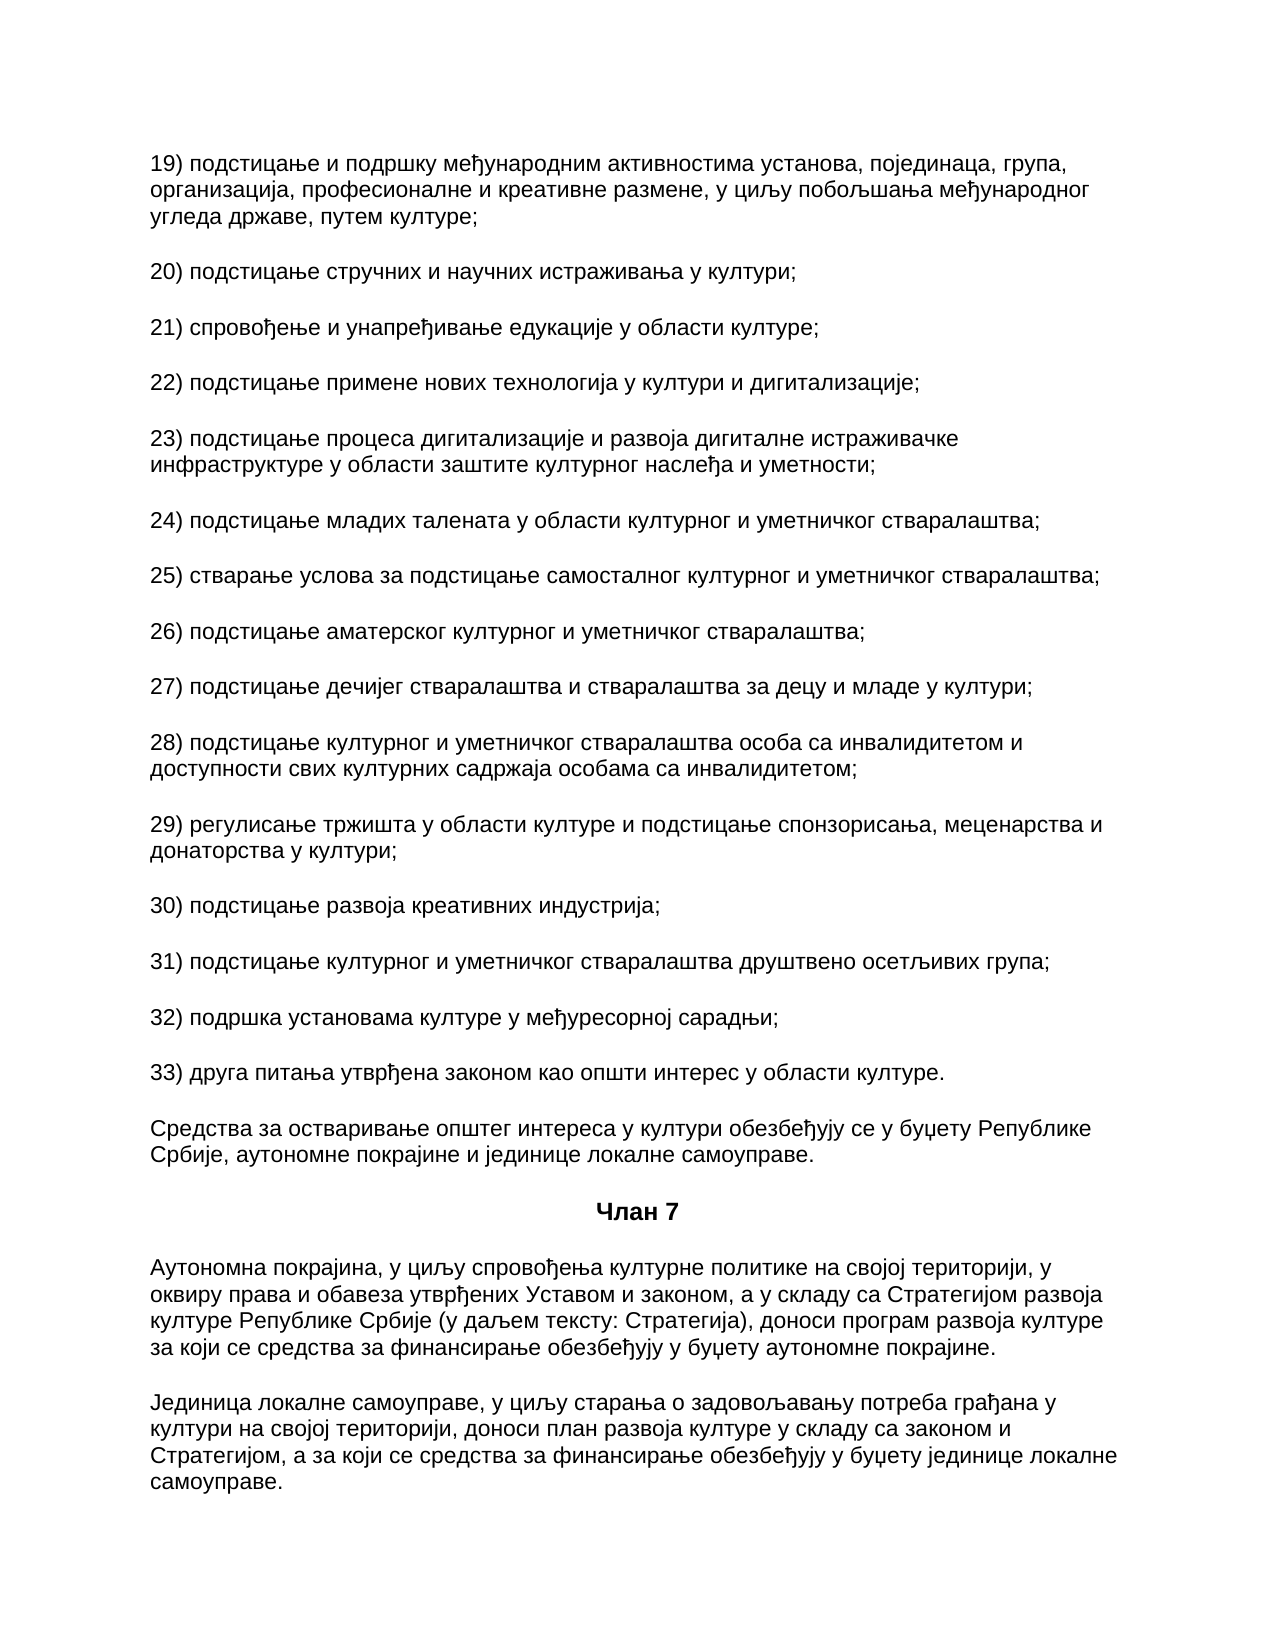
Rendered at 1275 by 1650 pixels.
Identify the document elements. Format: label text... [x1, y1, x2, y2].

text 25) стварање услова за подстицање самосталног културног и уметничког стваралаштва; [150, 562, 1125, 588]
text 26) подстицање аматерског културног и уметничког стваралаштва; [150, 618, 1125, 644]
text 24) подстицање младих талената у области културног и уметничког стваралаштва; [150, 507, 1125, 533]
text 31) подстицање културног и уметничког стваралаштва друштвено осетљивих група; [150, 948, 1125, 974]
text 19) подстицање и подршку међународним активностима установа, појединаца, група, организација, професионалне и креативне размене, у циљу побољшања међународног угледа државе, путем културе; [150, 150, 1125, 229]
text 33) друга питања утврђена законом као општи интерес у области културе. [150, 1059, 1125, 1085]
text Члан 7 [150, 1196, 1125, 1225]
text Средства за остваривање општег интереса у култури обезбеђују се у буџету Републике Србије, аутономне покрајине и јединице локалне самоуправе. [150, 1114, 1125, 1167]
text 27) подстицање дечијег стваралаштва и стваралаштва за децу и младе у култури; [150, 673, 1125, 699]
text 22) подстицање примене нових технологија у култури и дигитализације; [150, 369, 1125, 396]
text 32) подршка установама културе у међуресорној сарадњи; [150, 1003, 1125, 1030]
text 21) спровођење и унапређивање едукације у области културе; [150, 314, 1125, 340]
text 23) подстицање процеса дигитализације и развоја дигиталне истраживачке инфраструктуре у области заштите културног наслеђа и уметности; [150, 425, 1125, 477]
text Аутономна покрајина, у циљу спровођења културне политике на својој територији, у оквиру права и обавеза утврђених Уставом и законом, а у складу са Стратегијом развоја културе Републике Србије (у даљем тексту: Стратегија), доноси програм развоја културе за који се средства за финансирање обезбеђују у буџету аутономне покрајине. [150, 1254, 1125, 1360]
text 30) подстицање развоја креативних индустрија; [150, 892, 1125, 919]
text 28) подстицање културног и уметничког стваралаштва особа са инвалидитетом и доступности свих културних садржаја особама са инвалидитетом; [150, 729, 1125, 781]
text Јединица локалне самоуправе, у циљу старања о задовољавању потреба грађана у култури на својој територији, доноси план развоја културе у складу са законом и Стратегијом, а за који се средства за финансирање обезбеђују у буџету јединице локалне самоуправе. [150, 1389, 1125, 1494]
text 20) подстицање стручних и научних истраживања у култури; [150, 258, 1125, 284]
text 29) регулисање тржишта у области културе и подстицање спонзорисања, меценарства и донаторства у култури; [150, 811, 1125, 863]
